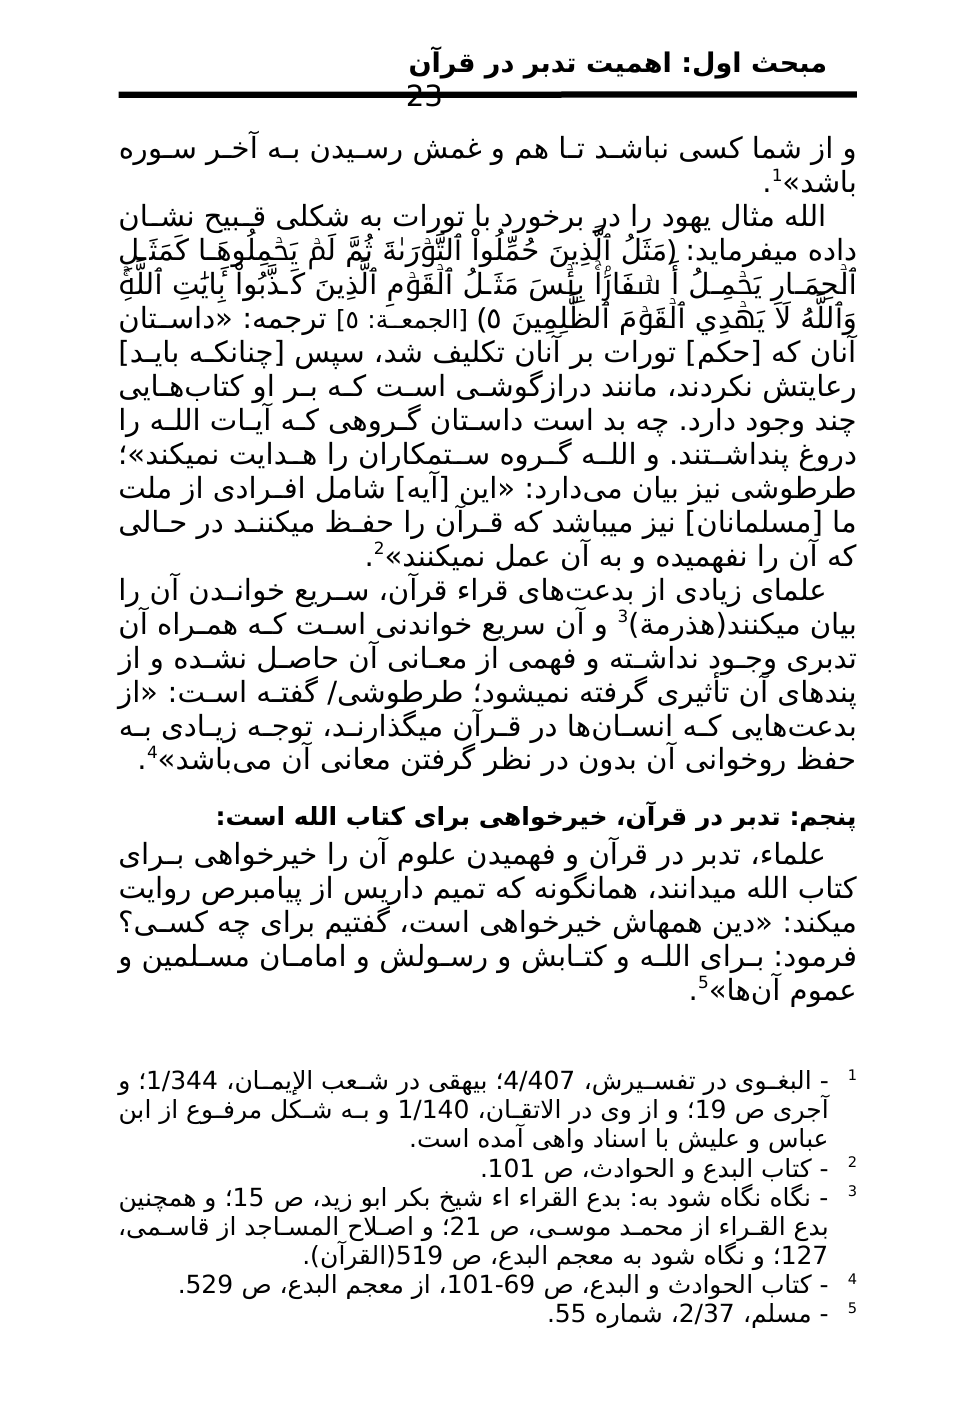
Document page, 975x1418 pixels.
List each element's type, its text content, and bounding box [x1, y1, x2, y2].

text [118, 132, 857, 199]
text علمای زیادی از بدعت‌های قراء قرآن، سریع خواندن آن را بیان میکنند(هذرمة) و آن سریع خواندنی است که همراه آن تدبری وجود نداشته و فهمی از معانی آن حاصل نشده و از پندهای آن تأثیری گرفته نمیشود؛ طرطوشی/ گفته است: «از بدعت‌هایی که انسان‌ها در قرآن میگذارند، توجه زیادی به حفظ روخوانی آن بدون در نظر گرفتن معانی آن می‌باشد». [118, 573, 857, 777]
text علماء، تدبر در قرآن و فهمیدن علوم آن را خیرخواهی برای کتاب الله میدانند، همانگونه که تمیم داریس از پیامبرص روایت میکند: «دین همهاش خیرخواهی است، گفتیم برای چه کسی؟ فرمود: برای الله و کتابش و رسولش و امامان مسلمین و عموم آن‌ها». [118, 837, 857, 1007]
text پنجم: تدبر در قرآن، خیرخواهی برای کتاب الله است: [118, 802, 857, 831]
text الله مثال یهود را در برخورد با تورات به شکلی قبیح نشان داده میفرماید: ﴿مَثَلُ ٱلَّذِينَ حُمِّلُواْ ٱلتَّوۡرَىٰةَ ثُمَّ لَمۡ يَحۡمِلُوهَا كَمَثَلِ ٱلۡحِمَارِ يَحۡمِلُ أَسۡفَارَۢاۚ بِئۡسَ مَثَلُ ٱلۡقَوۡمِ ٱلَّذِينَ كَذَّبُواْ بِ‍َٔايَٰتِ ٱللَّهِۚ وَٱللَّهُ لَا يَهۡدِي ٱلۡقَوۡمَ ٱلظَّٰلِمِينَ ٥﴾ [الجمعة: ٥] ترجمه: «داستان آنان که [حکم] تورات بر آنان تکلیف شد، سپس [چنانکه باید] رعایتش نکردند، مانند درازگوشی است که بر او کتاب‌هایی چند وجود دارد. چه بد است داستان گروهی که آیات الله را دروغ پنداشتند. و الله گروه ستمکاران را هدایت نمیکند»؛ طرطوشی نیز بیان می‌دارد: «این [آیه] شامل افرادی از ملت ما [مسلمانان] نیز میباشد که قرآن را حفظ میکنند در حالی که آن را نفهمیده و به آن عمل نمیکنند». [118, 199, 857, 573]
